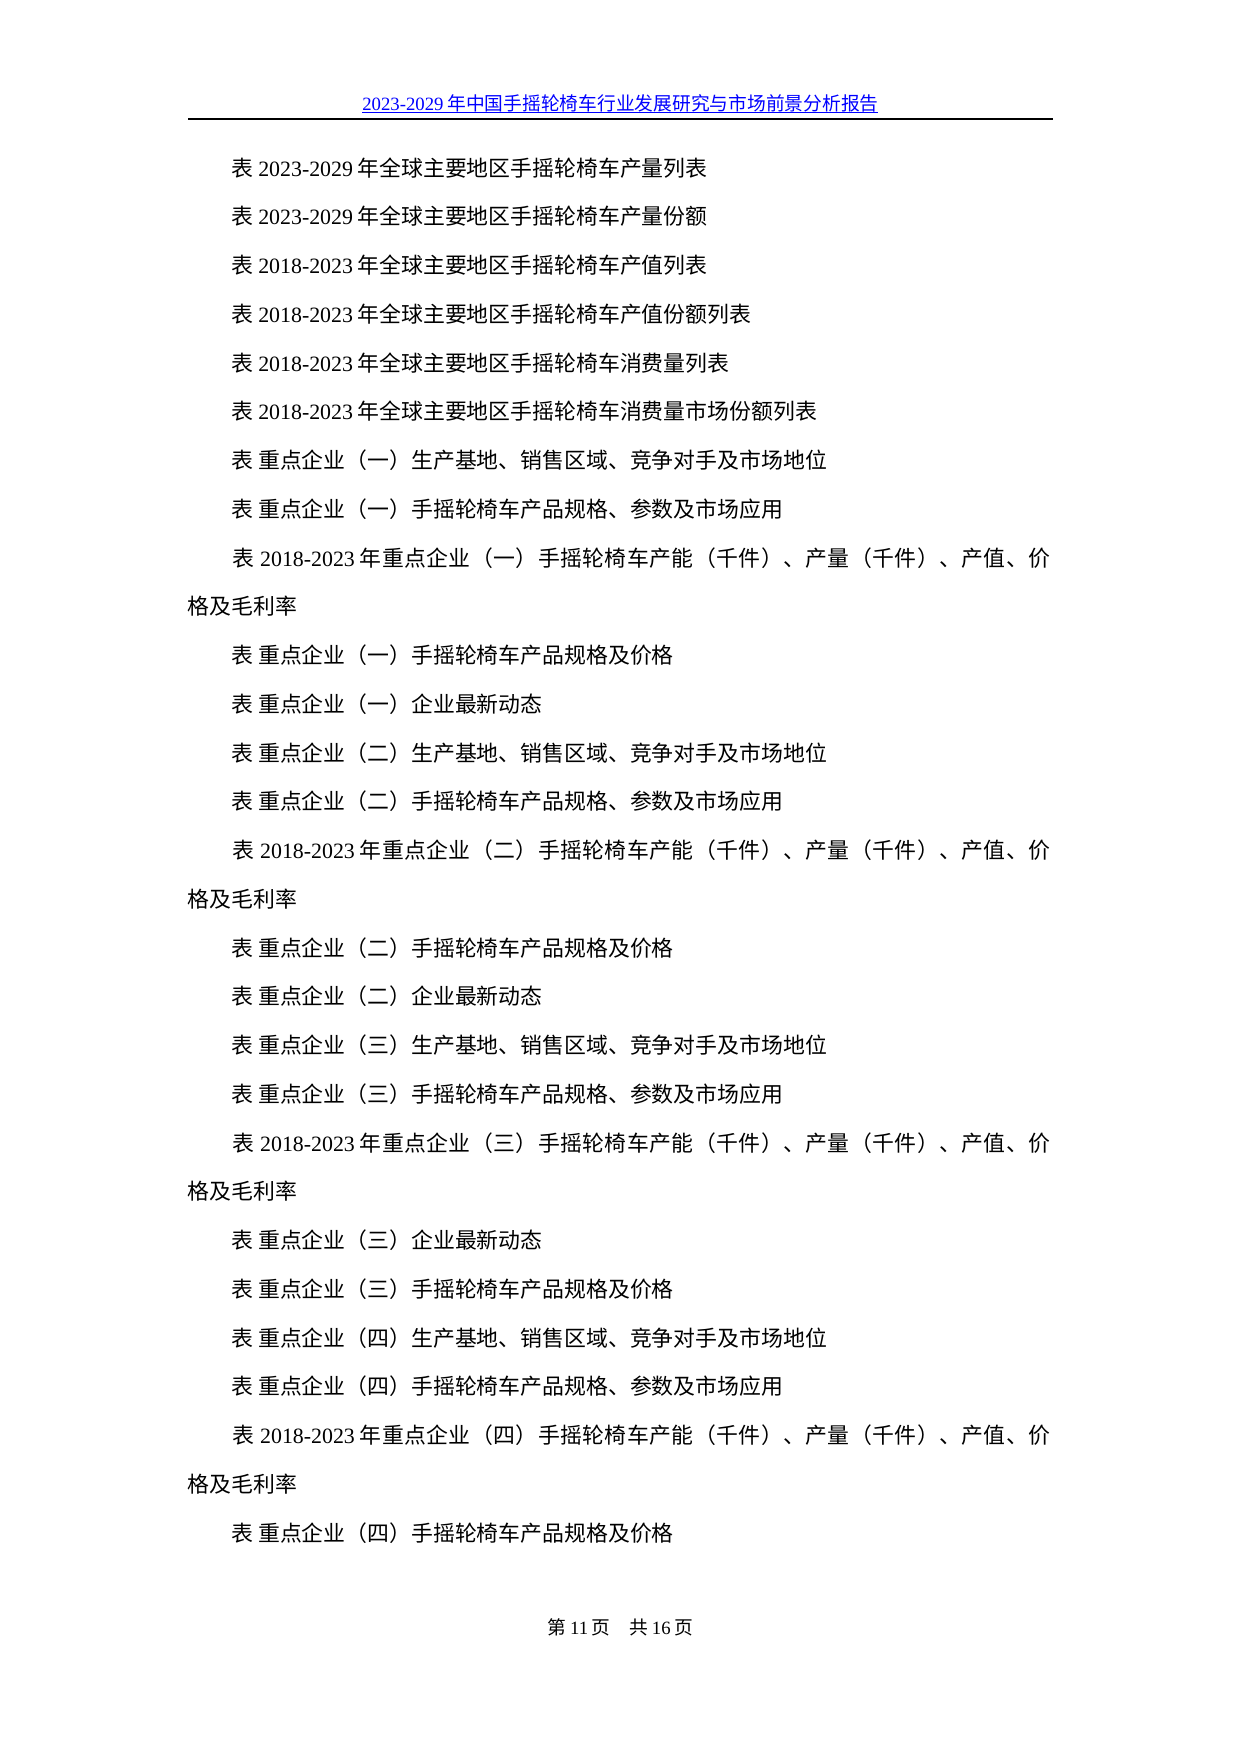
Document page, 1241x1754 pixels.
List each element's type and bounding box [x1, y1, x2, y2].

text [187, 150, 1053, 1548]
